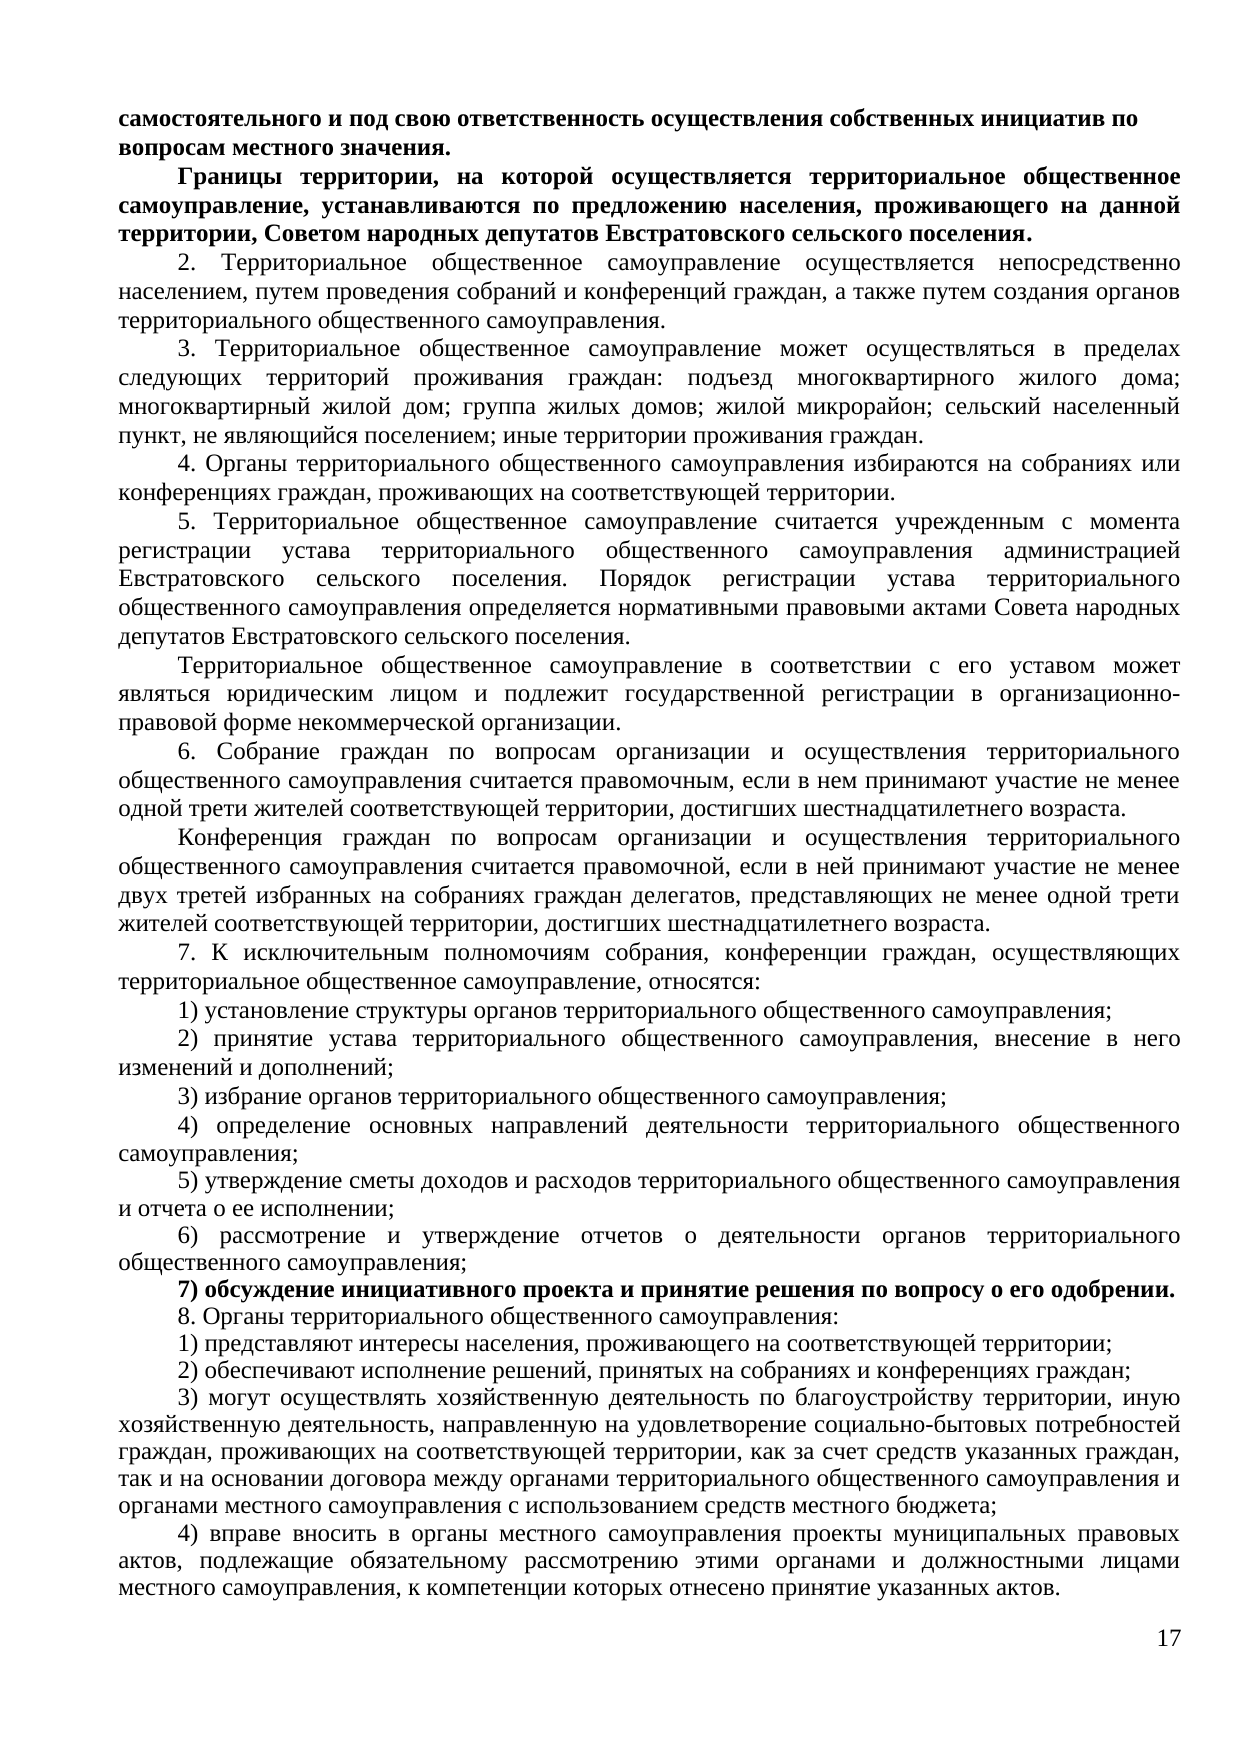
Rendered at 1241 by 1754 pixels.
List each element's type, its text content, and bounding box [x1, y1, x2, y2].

text 1) представляют интересы населения, проживающего на соответствующей территории; [118, 1330, 1181, 1357]
text 6) рассмотрение и утверждение отчетов о деятельности органов территориального общественного самоуправления; [118, 1221, 1181, 1276]
text 5) утверждение сметы доходов и расходов территориального общественного самоуправления и отчета о ее исполнении; [118, 1167, 1181, 1221]
text Границы территории, на которой осуществляется территориальное общественное самоуправление, устанавливаются по предложению населения, проживающего на данной территории, Советом народных депутатов Евстратовского сельского поселения. [118, 161, 1181, 247]
text 4. Органы территориального общественного самоуправления избираются на собраниях или конференциях граждан, проживающих на соответствующей территории. [118, 448, 1181, 506]
text 3) избрание органов территориального общественного самоуправления; [118, 1081, 1181, 1110]
text 4) определение основных направлений деятельности территориального общественного самоуправления; [118, 1110, 1181, 1167]
text 4) вправе вносить в органы местного самоуправления проекты муниципальных правовых актов, подлежащие обязательному рассмотрению этими органами и должностными лицами местного самоуправления, к компетенции которых отнесено принятие указанных актов. [118, 1519, 1181, 1601]
text 1) установление структуры органов территориального общественного самоуправления; [118, 995, 1181, 1023]
text Конференция граждан по вопросам организации и осуществления территориального общественного самоуправления считается правомочной, если в ней принимают участие не менее двух третей избранных на собраниях граждан делегатов, представляющих не менее одной трети жителей соответствующей территории, достигших шестнадцатилетнего возраста. [118, 822, 1181, 937]
text Территориальное общественное самоуправление в соответствии с его уставом может являться юридическим лицом и подлежит государственной регистрации в организационно-правовой форме некоммерческой организации. [118, 650, 1181, 736]
text 2) принятие устава территориального общественного самоуправления, внесение в него изменений и дополнений; [118, 1023, 1181, 1081]
text 2) обеспечивают исполнение решений, принятых на собраниях и конференциях граждан; [118, 1357, 1181, 1384]
text 3) могут осуществлять хозяйственную деятельность по благоустройству территории, иную хозяйственную деятельность, направленную на удовлетворение социально-бытовых потребностей граждан, проживающих на соответствующей территории, как за счет средств указанных граждан, так и на основании договора между органами территориального общественного самоуправления и органами местного самоуправления с использованием средств местного бюджета; [118, 1384, 1181, 1519]
text 8. Органы территориального общественного самоуправления: [118, 1303, 1181, 1330]
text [118, 103, 1181, 161]
text 5. Территориальное общественное самоуправление считается учрежденным с момента регистрации устава территориального общественного самоуправления администрацией Евстратовского сельского поселения. Порядок регистрации устава территориального общественного самоуправления определяется нормативными правовыми актами Совета народных депутатов Евстратовского сельского поселения. [118, 506, 1181, 650]
text 3. Территориальное общественное самоуправление может осуществляться в пределах следующих территорий проживания граждан: подъезд многоквартирного жилого дома; многоквартирный жилой дом; группа жилых домов; жилой микрорайон; сельский населенный пункт, не являющийся поселением; иные территории проживания граждан. [118, 333, 1181, 448]
text 7) обсуждение инициативного проекта и принятие решения по вопросу о его одобрении. [118, 1276, 1181, 1303]
text 6. Собрание граждан по вопросам организации и осуществления территориального общественного самоуправления считается правомочным, если в нем принимают участие не менее одной трети жителей соответствующей территории, достигших шестнадцатилетнего возраста. [118, 736, 1181, 822]
text 7. К исключительным полномочиям собрания, конференции граждан, осуществляющих территориальное общественное самоуправление, относятся: [118, 937, 1181, 995]
text 2. Территориальное общественное самоуправление осуществляется непосредственно населением, путем проведения собраний и конференций граждан, а также путем создания органов территориального общественного самоуправления. [118, 247, 1181, 333]
